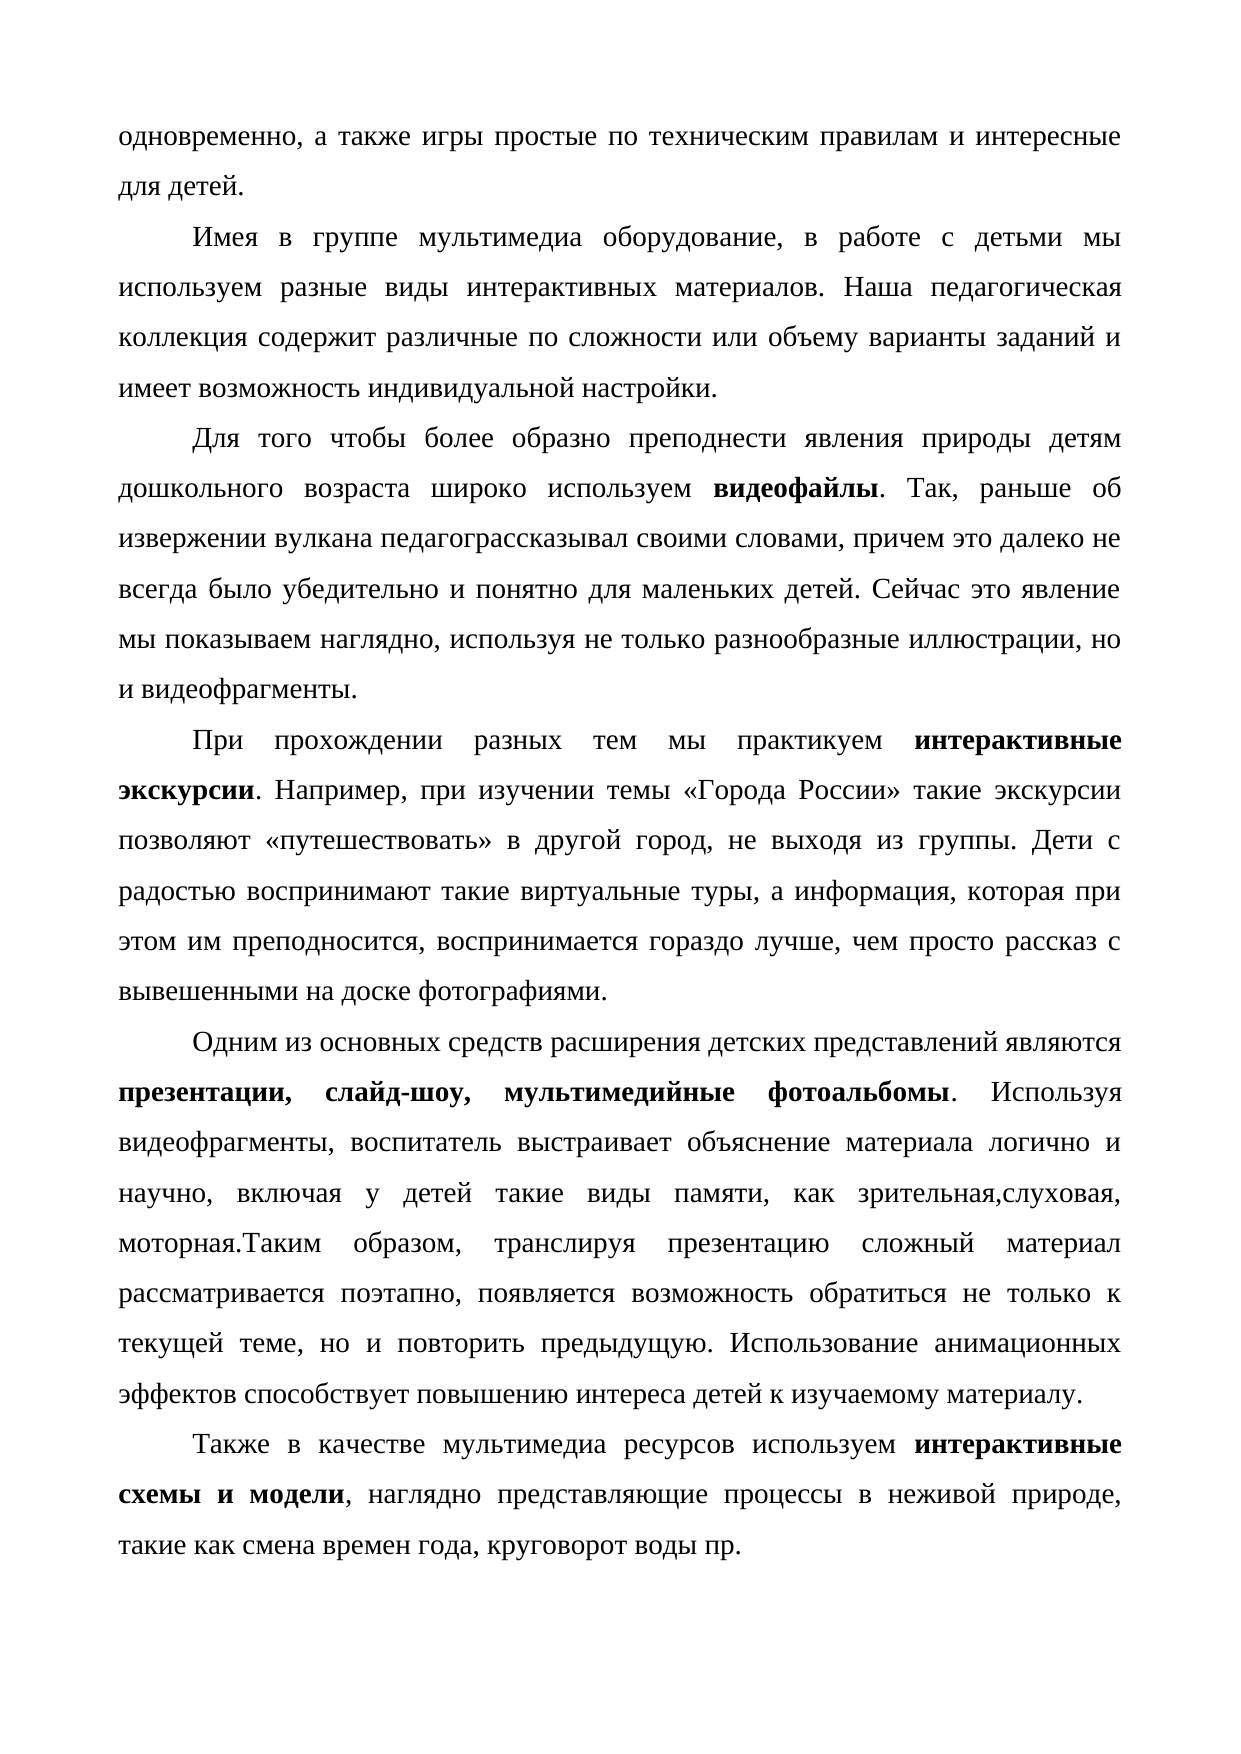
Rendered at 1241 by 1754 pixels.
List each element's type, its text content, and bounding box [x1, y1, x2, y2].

text Одним из основных средств расширения детских представлений являются презентации, слайд-шоу, мультимедийные фотоальбомы. Используя видеофрагменты, воспитатель выстраивает объяснение материала логично и научно, включая у детей такие виды памяти, как зрительная,слуховая, моторная.Таким образом, транслируя презентацию сложный материал рассматривается поэтапно, появляется возможность обратиться не только к текущей теме, но и повторить предыдущую. Использование анимационных эффектов способствует повышению интереса детей к изучаемому материалу. [118, 1024, 1122, 1409]
text При прохождении разных тем мы практикуем интерактивные экскурсии. Например, при изучении темы «Города России» такие экскурсии позволяют «путешествовать» в другой город, не выходя из группы. Дети с радостью воспринимают такие виртуальные туры, а информация, которая при этом им преподносится, воспринимается гораздо лучше, чем просто рассказ с вывешенными на доске фотографиями. [118, 722, 1122, 1007]
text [118, 118, 1122, 202]
text Также в качестве мультимедиа ресурсов используем интерактивные схемы и модели, наглядно представляющие процессы в неживой природе, такие как смена времен года, круговорот воды пр. [118, 1426, 1122, 1560]
list Для того чтобы более образно преподнести явления природы детям дошкольного возраста широко используем видеофайлы. Так, раньше об извержении вулкана педагограссказывал своими словами, причем это далеко не всегда было убедительно и понятно для маленьких детей. Сейчас это явление мы показываем наглядно, используя не только разнообразные иллюстрации, но и видеофрагменты. [118, 420, 1122, 705]
text Имея в группе мультимедиа оборудование, в работе с детьми мы используем разные виды интерактивных материалов. Наша педагогическая коллекция содержит различные по сложности или объему варианты заданий и имеет возможность индивидуальной настройки. [118, 219, 1122, 403]
